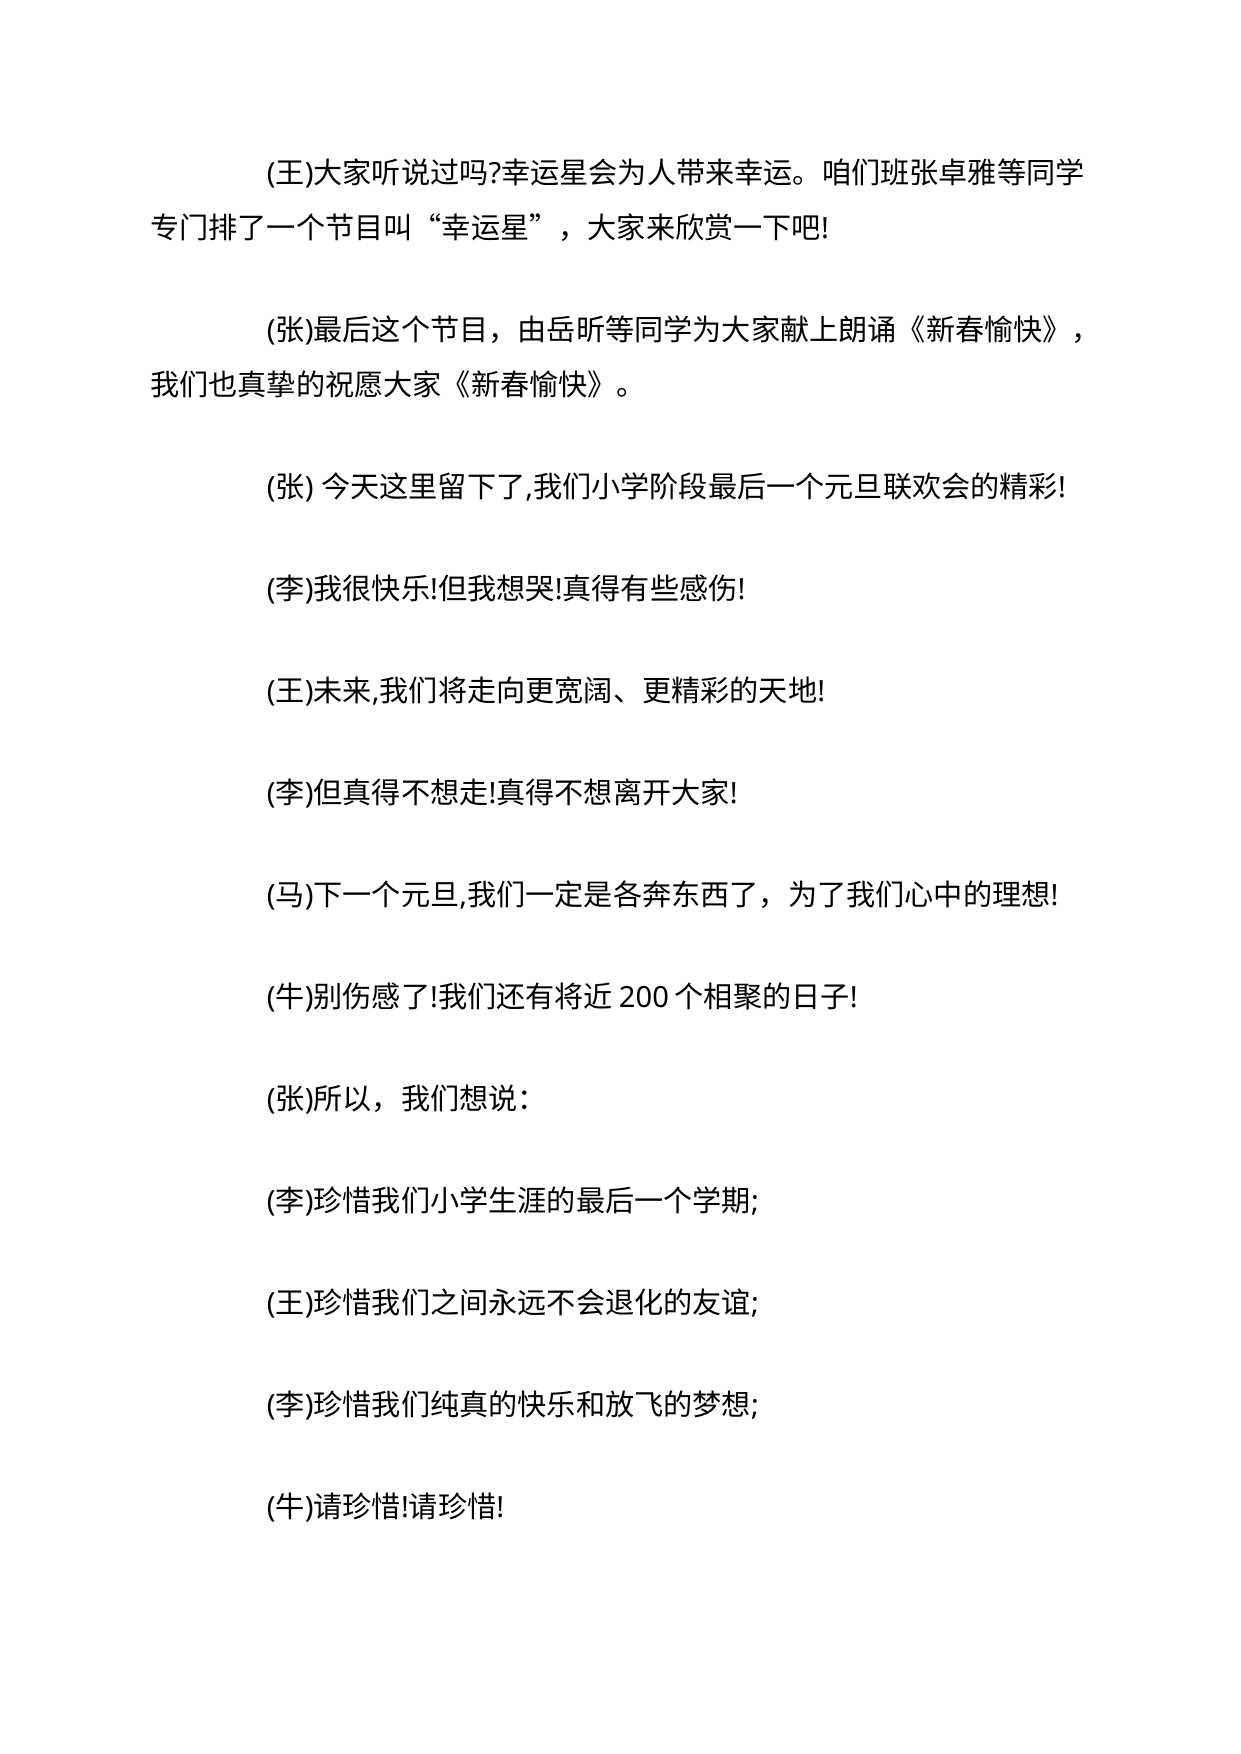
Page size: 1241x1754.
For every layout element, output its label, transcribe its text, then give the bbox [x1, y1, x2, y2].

text (张) 今天这里留下了,我们小学阶段最后一个元旦联欢会的精彩! [150, 464, 1090, 506]
text (牛)请珍惜!请珍惜! [150, 1483, 1090, 1526]
text (李)珍惜我们纯真的快乐和放飞的梦想; [150, 1382, 1090, 1424]
text (张)最后这个节目，由岳昕等同学为大家献上朗诵《新春愉快》，我们也真挚的祝愿大家《新春愉快》。 [150, 307, 1090, 404]
text (王)珍惜我们之间永远不会退化的友谊; [150, 1279, 1090, 1322]
text (张)所以，我们想说： [150, 1076, 1090, 1118]
text (王)大家听说过吗?幸运星会为人带来幸运。咱们班张卓雅等同学专门排了一个节目叫“幸运星”，大家来欣赏一下吧! [150, 150, 1090, 247]
text (李)我很快乐!但我想哭!真得有些感伤! [150, 566, 1090, 608]
text (李)珍惜我们小学生涯的最后一个学期; [150, 1178, 1090, 1220]
text (李)但真得不想走!真得不想离开大家! [150, 770, 1090, 812]
text (王)未来,我们将走向更宽阔、更精彩的天地! [150, 668, 1090, 710]
text (马)下一个元旦,我们一定是各奔东西了，为了我们心中的理想! [150, 872, 1090, 914]
text (牛)别伤感了!我们还有将近200个相聚的日子! [150, 974, 1090, 1016]
